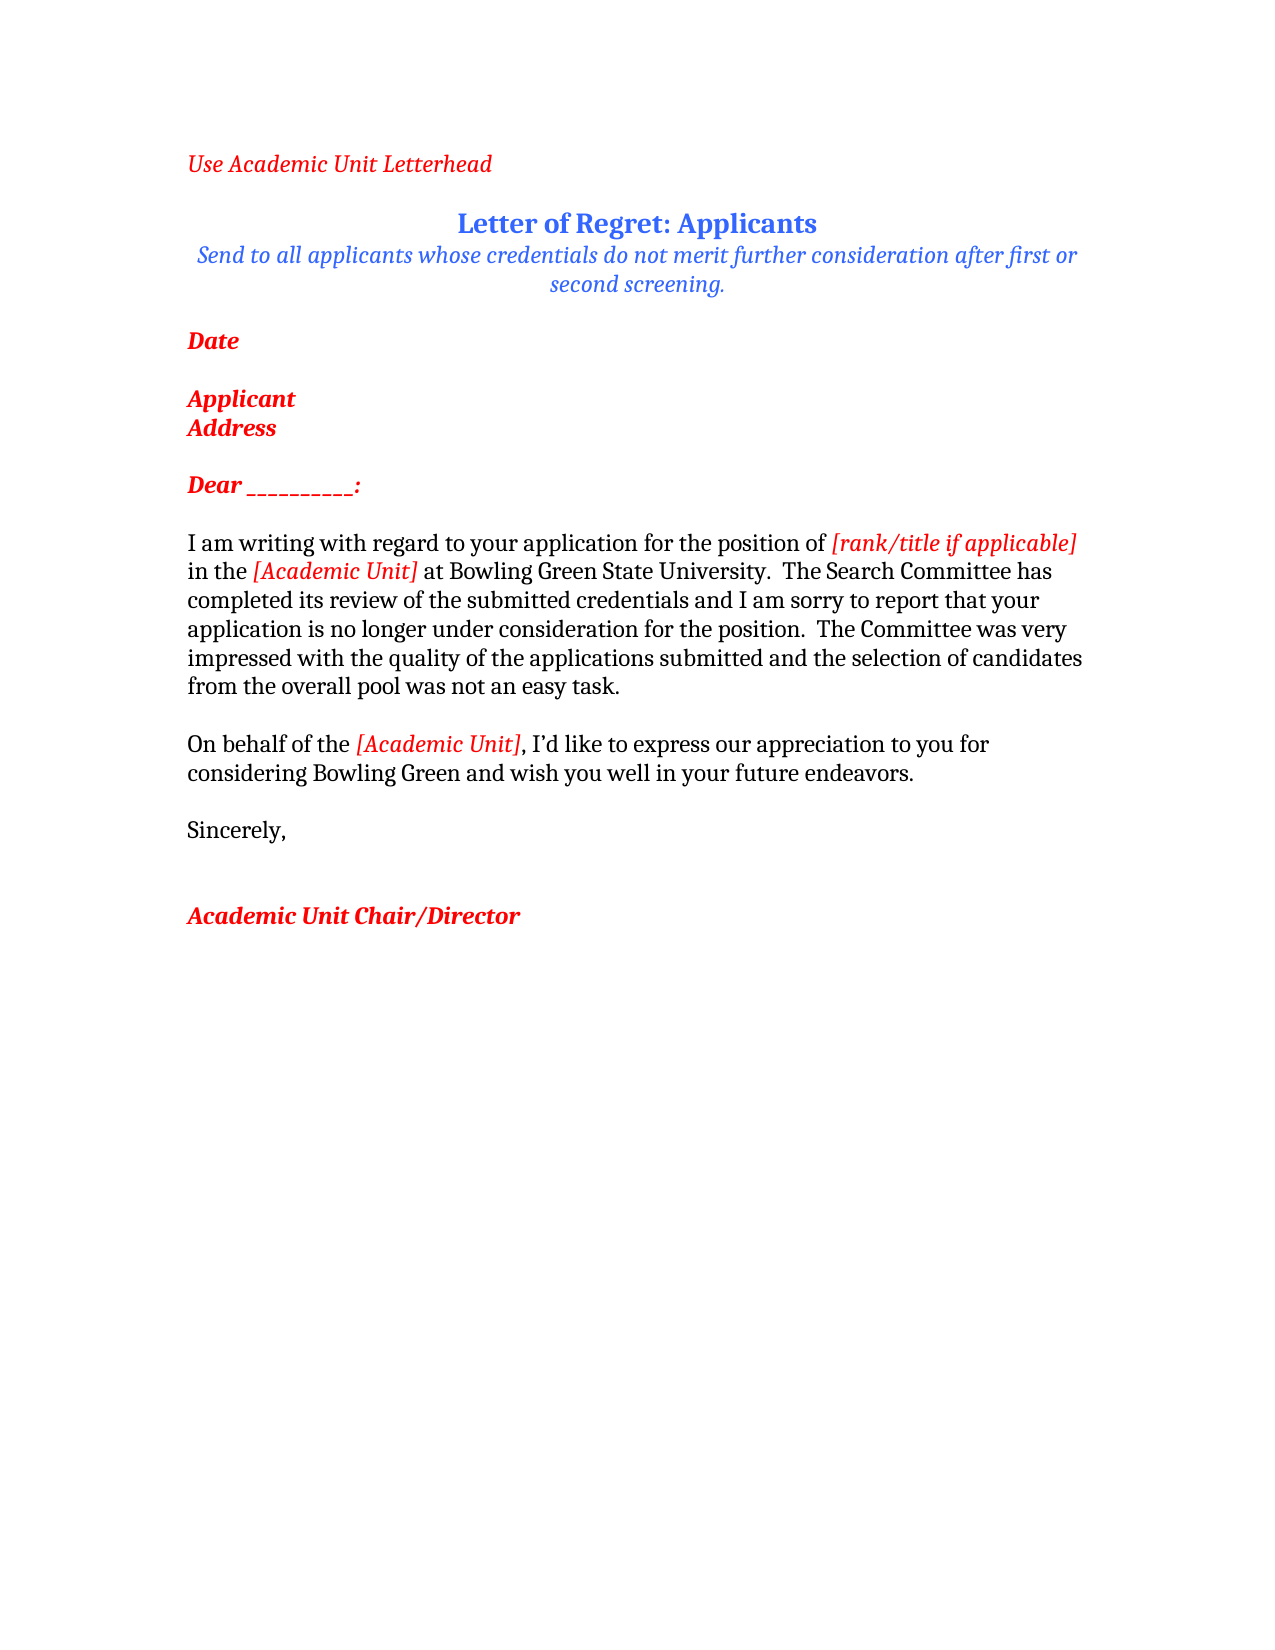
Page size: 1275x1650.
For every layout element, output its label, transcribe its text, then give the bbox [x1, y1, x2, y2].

text Letter of Regret: Applicants [187, 207, 1087, 241]
text Dear __________: [187, 471, 1087, 500]
text On behalf of the [Academic Unit], I’d like to express our appreciation to you for considering Bowling Green and wish you well in your future endeavors. [187, 730, 1087, 787]
text Address [187, 413, 1087, 442]
text Use Academic Unit Letterhead [187, 150, 1087, 179]
text I am writing with regard to your application for the position of [rank/title if applicable] in the [Academic Unit] at Bowling Green State University. The Search Committee has completed its review of the submitted credentials and I am sorry to report that your application is no longer under consideration for the position. The Committee was very impressed with the quality of the applications submitted and the selection of candidates from the overall pool was not an easy task. [187, 528, 1087, 701]
text Academic Unit Chair/Director [187, 902, 1087, 931]
text Date [187, 327, 1087, 356]
text Applicant [187, 385, 1087, 413]
text Send to all applicants whose credentials do not merit further consideration after first or second screening. [187, 241, 1087, 298]
text Sincerely, [187, 816, 1087, 845]
